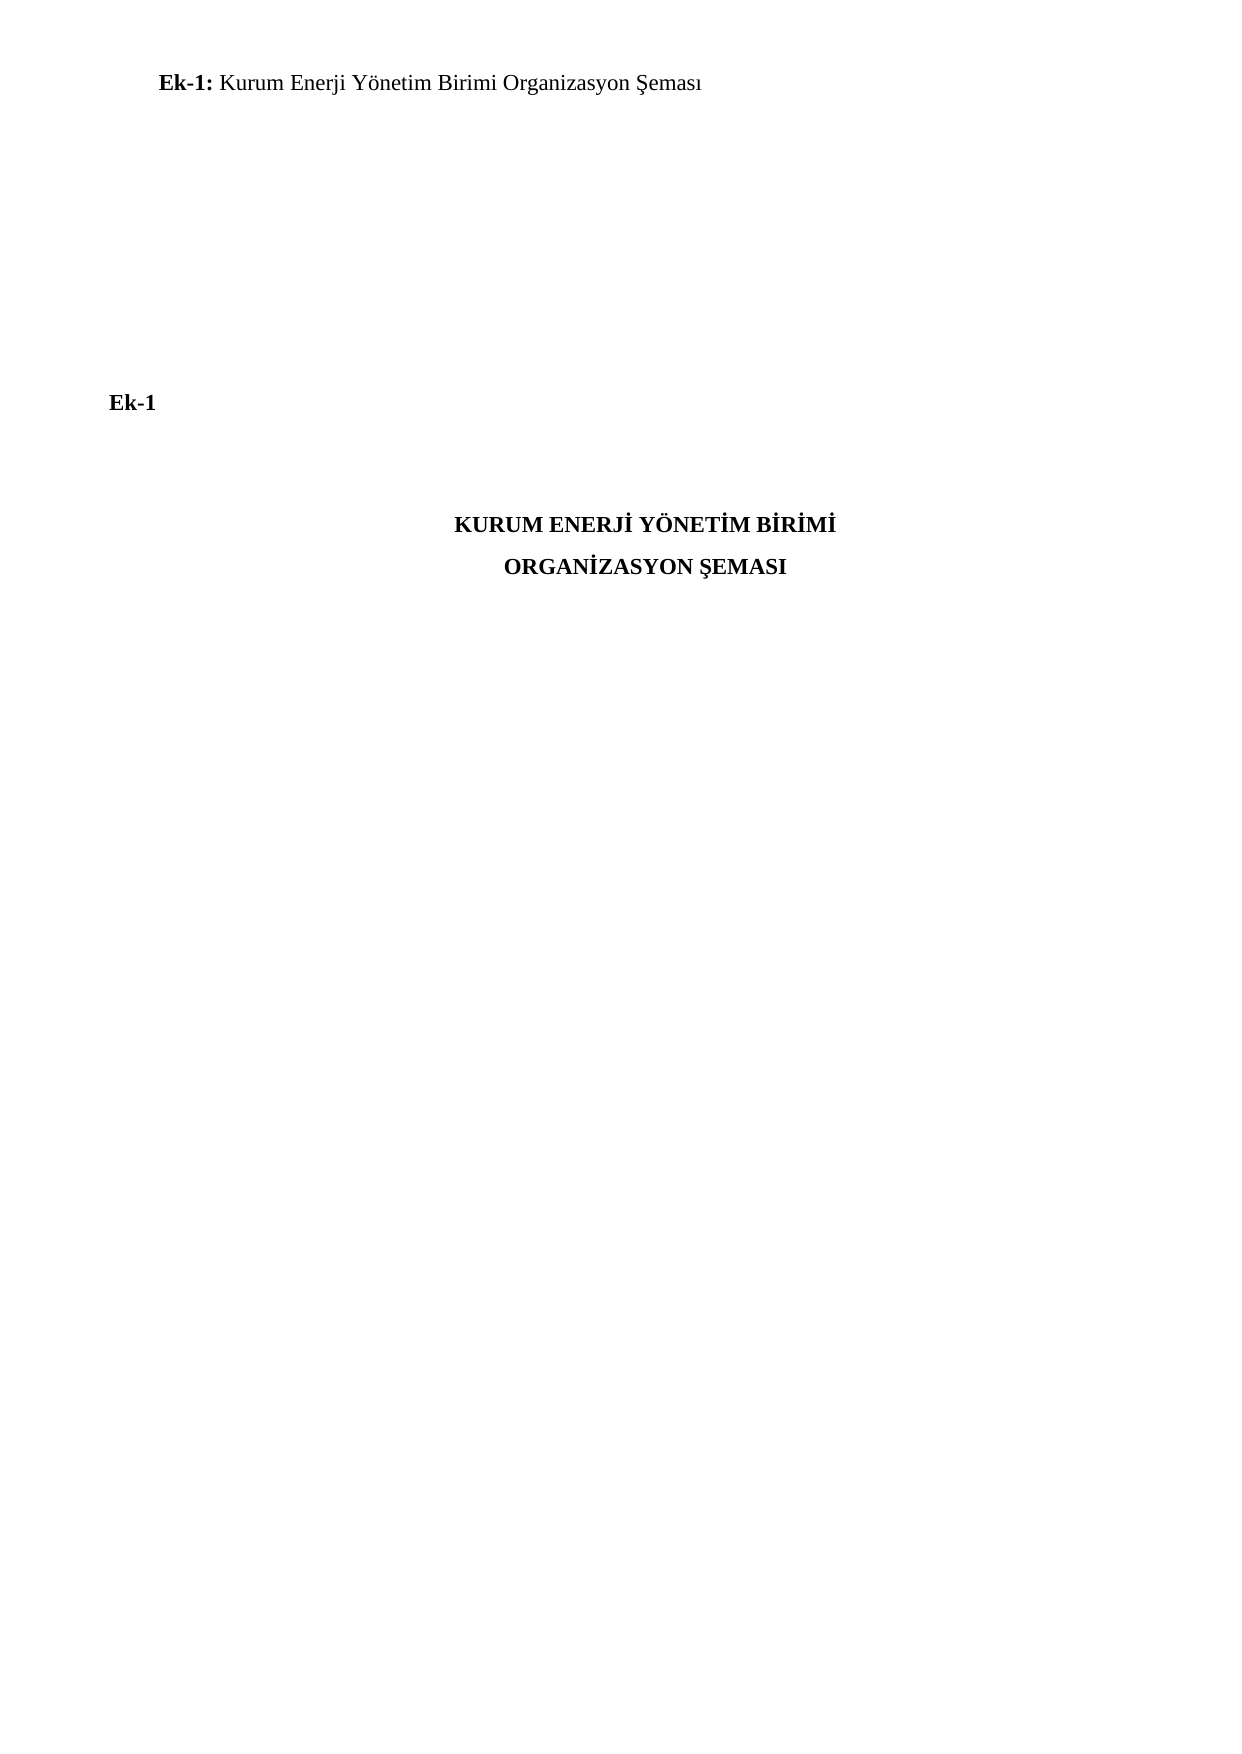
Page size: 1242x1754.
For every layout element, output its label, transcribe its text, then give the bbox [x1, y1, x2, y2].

text ORGANİZASYON ŞEMASI [109, 553, 1168, 579]
text Ek-1: Kurum Enerji Yönetim Birimi Organizasyon Şeması [158, 69, 1167, 95]
text KURUM ENERJİ YÖNETİM BİRİMİ [109, 511, 1168, 537]
text Ek-1 [109, 389, 1168, 416]
